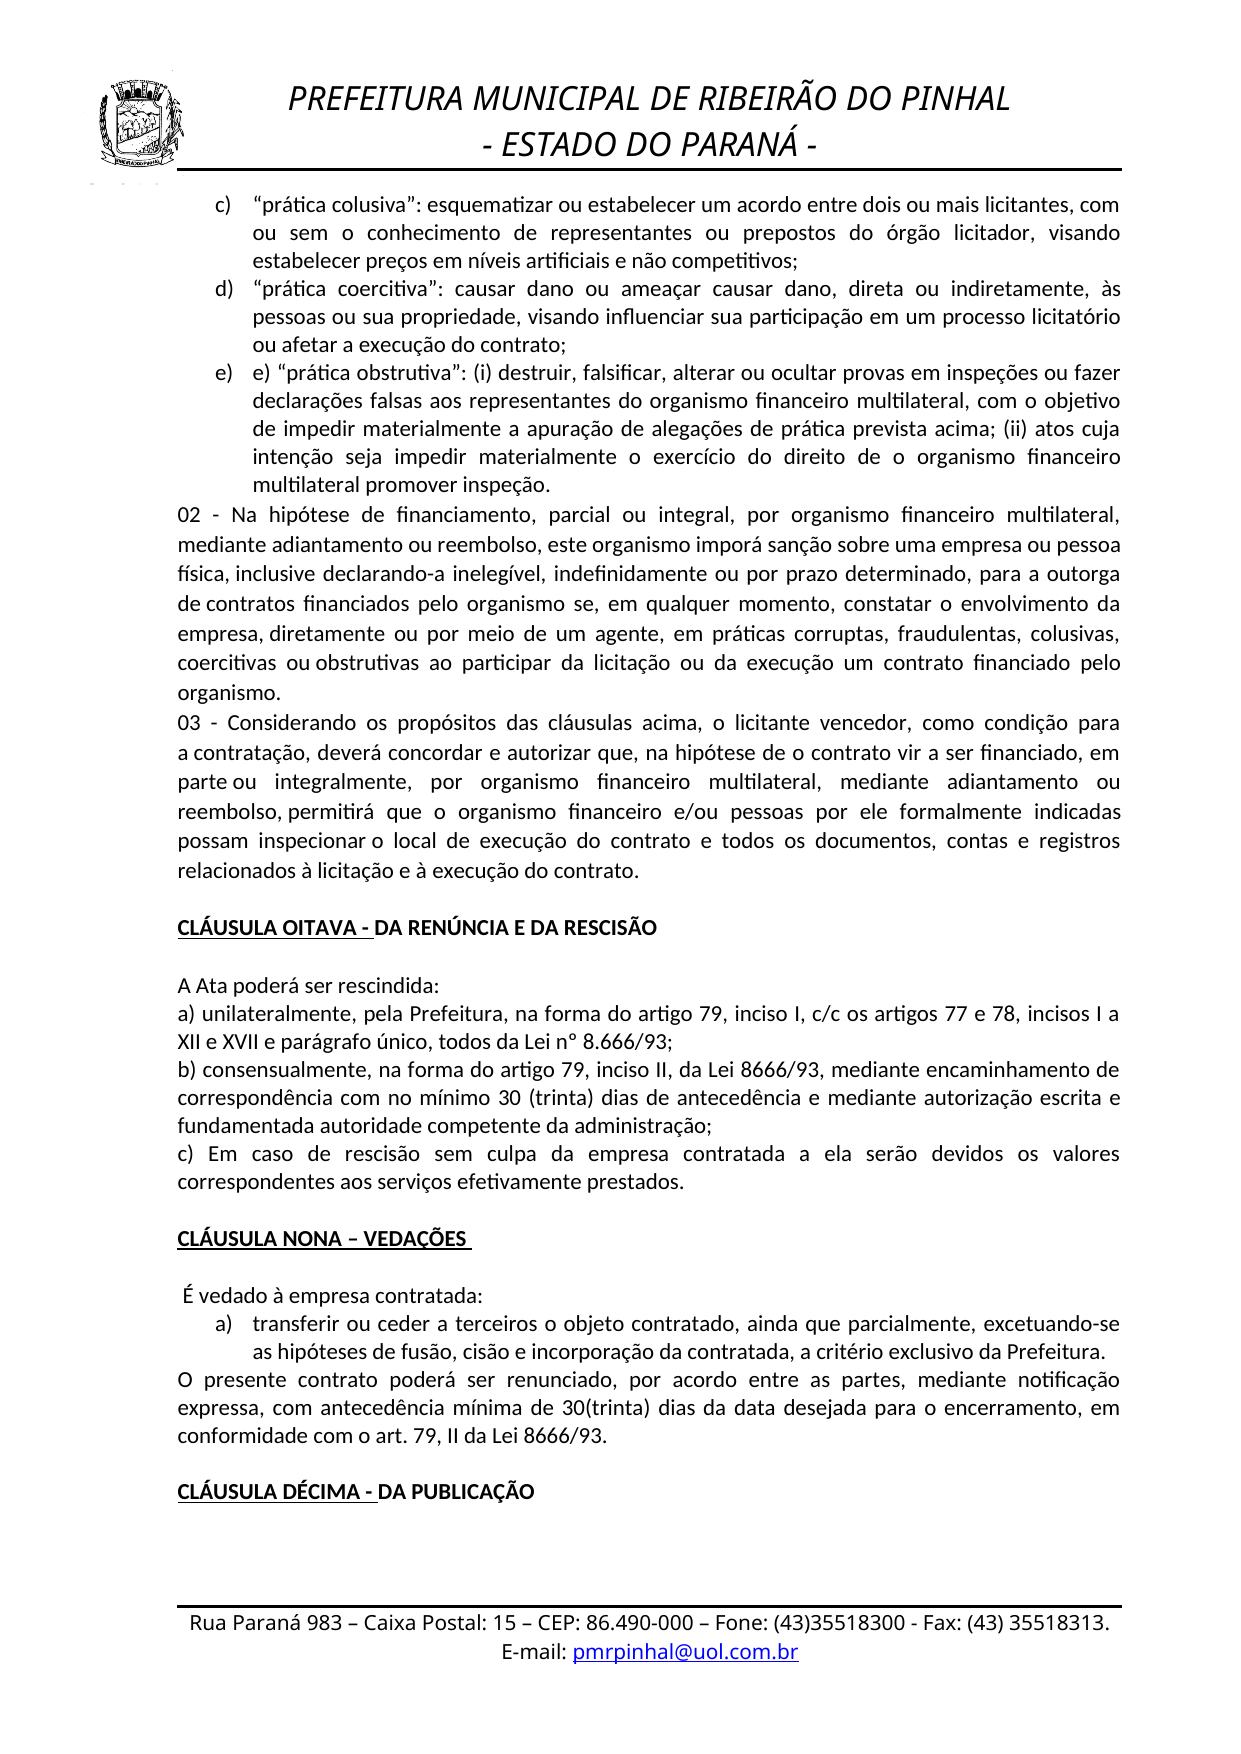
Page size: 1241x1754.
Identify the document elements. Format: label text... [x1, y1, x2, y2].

text a) unilateralmente, pela Prefeitura, na forma do artigo 79, inciso I, c/c os artigos 77 e 78, incisos I a XII e XVII e parágrafo único, todos da Lei nº 8.666/93; [177, 999, 1122, 1055]
list “prática coercitiva”: causar dano ou ameaçar causar dano, direta ou indiretamente, às pessoas ou sua propriedade, visando influenciar sua participação em um processo licitatório ou afetar a execução do contrato; [215, 274, 1122, 358]
text CLÁUSULA OITAVA - DA RENÚNCIA E DA RESCISÃO [177, 913, 1122, 942]
text 02 - Na hipótese de financiamento, parcial ou integral, por organismo financeiro multilateral, mediante adiantamento ou reembolso, este organismo imporá sanção sobre uma empresa ou pessoa física, inclusive declarando-a inelegível, indefinidamente ou por prazo determinado, para a outorga de contratos financiados pelo organismo se, em qualquer momento, constatar o envolvimento da empresa, diretamente ou por meio de um agente, em práticas corruptas, fraudulentas, colusivas, coercitivas ou obstrutivas ao participar da licitação ou da execução um contrato financiado pelo organismo. [177, 498, 1122, 706]
text É vedado à empresa contratada: [177, 1281, 1122, 1309]
list transferir ou ceder a terceiros o objeto contratado, ainda que parcialmente, excetuando-se as hipóteses de fusão, cisão e incorporação da contratada, a critério exclusivo da Prefeitura. [215, 1309, 1122, 1365]
picture [83, 65, 202, 185]
text CLÁUSULA DÉCIMA - DA PUBLICAÇÃO [177, 1477, 1122, 1505]
text 03 - Considerando os propósitos das cláusulas acima, o licitante vencedor, como condição para a contratação, deverá concordar e autorizar que, na hipótese de o contrato vir a ser financiado, em parte ou integralmente, por organismo financeiro multilateral, mediante adiantamento ou reembolso, permitirá que o organismo financeiro e/ou pessoas por ele formalmente indicadas possam inspecionar o local de execução do contrato e todos os documentos, contas e registros relacionados à licitação e à execução do contrato. [177, 706, 1122, 884]
list e) “prática obstrutiva”: (i) destruir, falsificar, alterar ou ocultar provas em inspeções ou fazer declarações falsas aos representantes do organismo financeiro multilateral, com o objetivo de impedir materialmente a apuração de alegações de prática prevista acima; (ii) atos cuja intenção seja impedir materialmente o exercício do direito de o organismo financeiro multilateral promover inspeção. [215, 358, 1122, 498]
text CLÁUSULA NONA – VEDAÇÕES [177, 1224, 1122, 1252]
text b) consensualmente, na forma do artigo 79, inciso II, da Lei 8666/93, mediante encaminhamento de correspondência com no mínimo 30 (trinta) dias de antecedência e mediante autorização escrita e fundamentada autoridade competente da administração; [177, 1055, 1122, 1139]
text c) Em caso de rescisão sem culpa da empresa contratada a ela serão devidos os valores correspondentes aos serviços efetivamente prestados. [177, 1139, 1122, 1195]
text A Ata poderá ser rescindida: [177, 971, 1122, 999]
list “prática colusiva”: esquematizar ou estabelecer um acordo entre dois ou mais licitantes, com ou sem o conhecimento de representantes ou prepostos do órgão licitador, visando estabelecer preços em níveis artificiais e não competitivos; [215, 190, 1122, 274]
text O presente contrato poderá ser renunciado, por acordo entre as partes, mediante notificação expressa, com antecedência mínima de 30(trinta) dias da data desejada para o encerramento, em conformidade com o art. 79, II da Lei 8666/93. [177, 1365, 1122, 1449]
